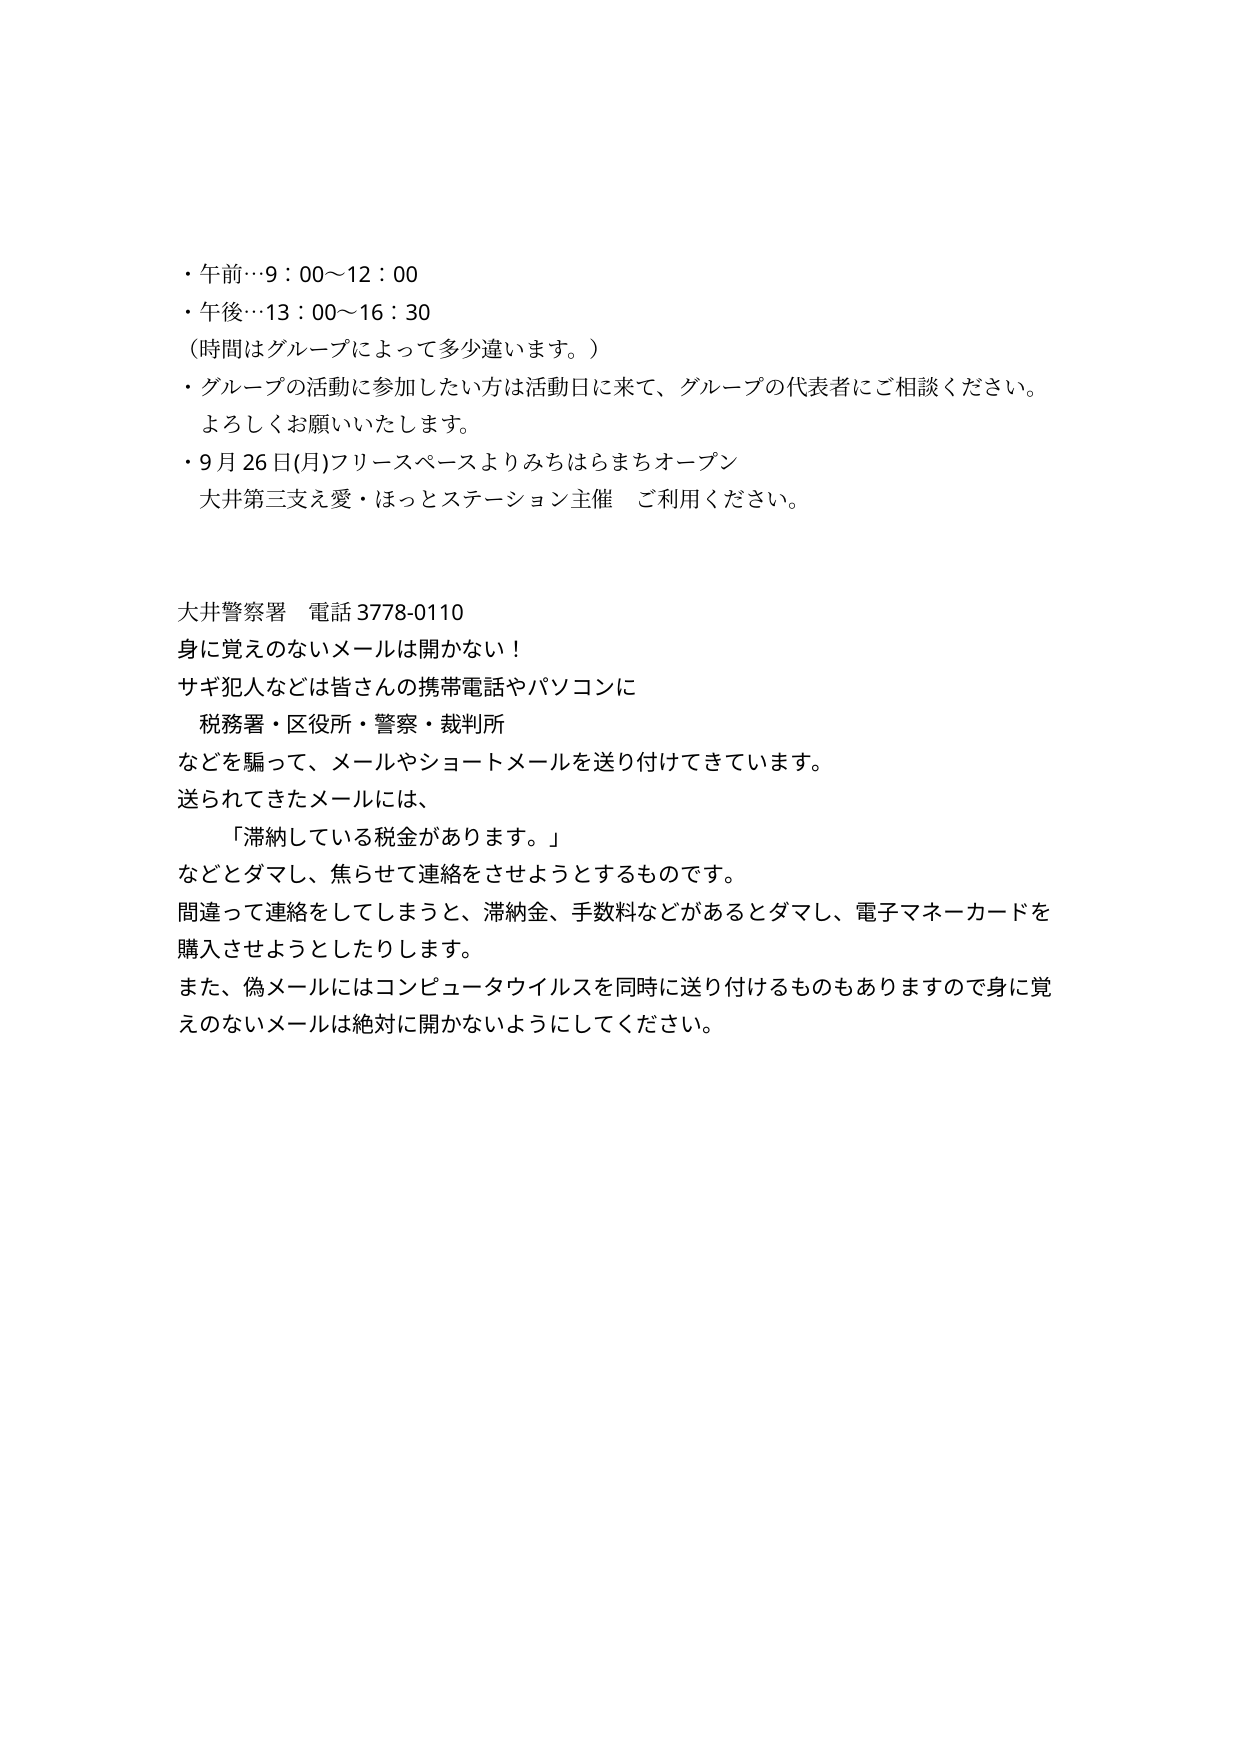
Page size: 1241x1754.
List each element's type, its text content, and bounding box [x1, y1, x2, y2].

text などを騙って、メールやショートメールを送り付けてきています。 [177, 742, 1063, 779]
text サギ犯人などは皆さんの携帯電話やパソコンに [177, 667, 1063, 704]
text （時間はグループによって多少違います。） [177, 329, 1063, 367]
text また、偽メールにはコンピュータウイルスを同時に送り付けるものもありますので身に覚えのないメールは絶対に開かないようにしてください。 [177, 967, 1063, 1042]
text 大井第三支え愛・ほっとステーション主催 ご利用ください。 [177, 479, 1063, 517]
text ・午前…9：00～12：00 [177, 254, 1063, 292]
text 送られてきたメールには、 [177, 779, 1063, 817]
text 身に覚えのないメールは開かない！ [177, 629, 1063, 667]
text 税務署・区役所・警察・裁判所 [177, 704, 1063, 742]
text ・9月26日(月)フリースペースよりみちはらまちオープン [177, 442, 1063, 479]
text 「滞納している税金があります。」 [177, 817, 1063, 854]
text 大井警察署 電話3778-0110 [177, 592, 1063, 629]
text ・グループの活動に参加したい方は活動日に来て、グループの代表者にご相談ください。 [177, 367, 1063, 404]
text 間違って連絡をしてしまうと、滞納金、手数料などがあるとダマし、電子マネーカードを購入させようとしたりします。 [177, 892, 1063, 967]
text ・午後…13：00～16：30 [177, 292, 1063, 329]
text などとダマし、焦らせて連絡をさせようとするものです。 [177, 854, 1063, 892]
text よろしくお願いいたします。 [177, 404, 1063, 442]
